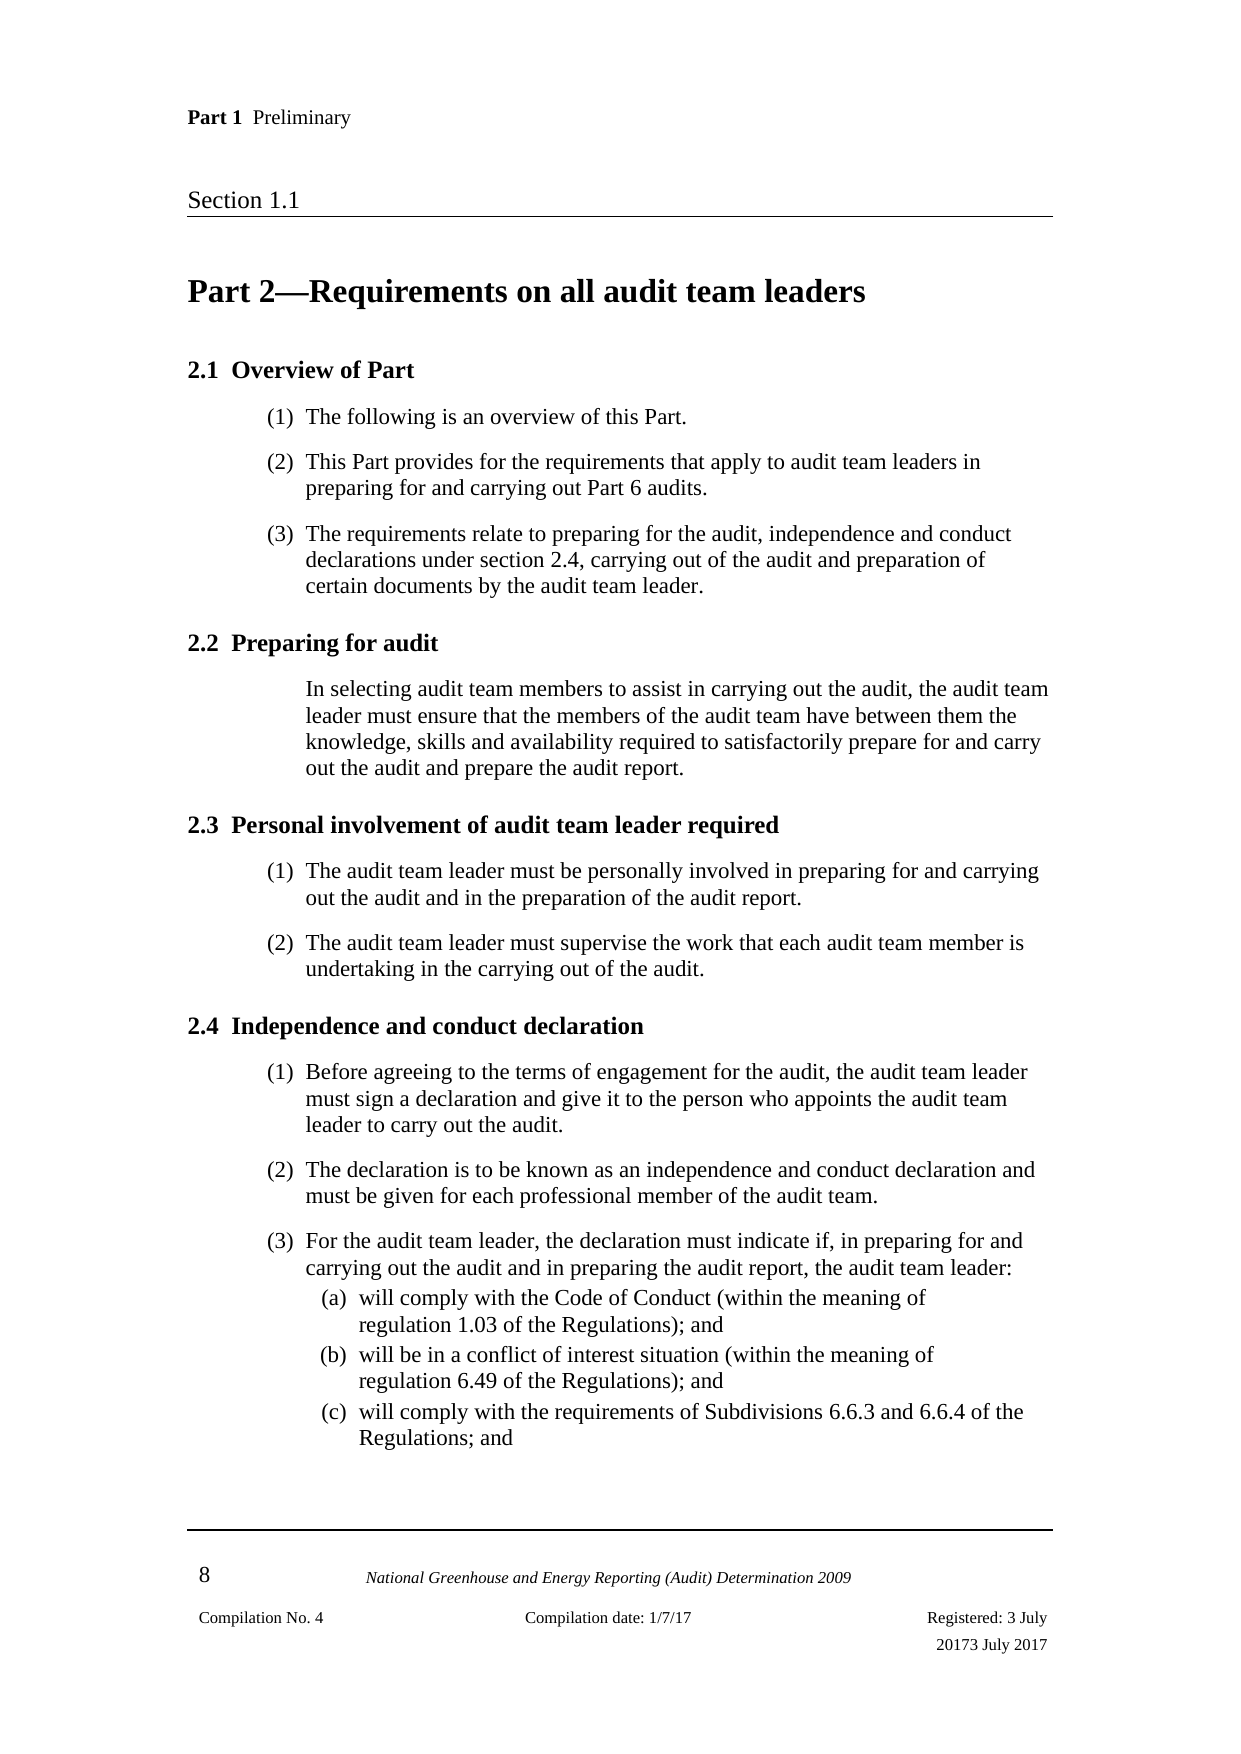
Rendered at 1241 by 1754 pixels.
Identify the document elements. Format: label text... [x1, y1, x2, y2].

text (1) The audit team leader must be personally involved in preparing for and carrying out the audit and in the preparation of the audit report. [187, 857, 1053, 910]
text 2.1 Overview of Part [187, 356, 1053, 384]
text Part 2—Requirements on all audit team leaders [187, 271, 1053, 310]
text (2) The audit team leader must supervise the work that each audit team member is undertaking in the carrying out of the audit. [187, 929, 1053, 982]
text (b) will be in a conflict of interest situation (within the meaning of regulation 6.49 of the Regulations); and [187, 1341, 1053, 1394]
text (2) This Part provides for the requirements that apply to audit team leaders in preparing for and carrying out Part 6 audits. [187, 448, 1053, 501]
text (1) Before agreeing to the terms of engagement for the audit, the audit team leader must sign a declaration and give it to the person who appoints the audit team leader to carry out the audit. [187, 1058, 1053, 1137]
text 2.2 Preparing for audit [187, 628, 1053, 657]
text (2) The declaration is to be known as an independence and conduct declaration and must be given for each professional member of the audit team. [187, 1156, 1053, 1209]
text 2.4 Independence and conduct declaration [187, 1011, 1053, 1039]
text 2.3 Personal involvement of audit team leader required [187, 810, 1053, 839]
text (c) will comply with the requirements of Subdivisions 6.6.3 and 6.6.4 of the Regulations; and [187, 1398, 1053, 1451]
text In selecting audit team members to assist in carrying out the audit, the audit team leader must ensure that the members of the audit team have between them the knowledge, skills and availability required to satisfactorily prepare for and carry out the audit and prepare the audit report. [187, 675, 1053, 781]
text (a) will comply with the Code of Conduct (within the meaning of regulation 1.03 of the Regulations); and [187, 1284, 1053, 1337]
text (3) For the audit team leader, the declaration must indicate if, in preparing for and carrying out the audit and in preparing the audit report, the audit team leader: [187, 1227, 1053, 1280]
text (1) The following is an overview of this Part. [187, 403, 1053, 429]
text (3) The requirements relate to preparing for the audit, independence and conduct declarations under section 2.4, carrying out of the audit and preparation of certain documents by the audit team leader. [187, 519, 1053, 599]
